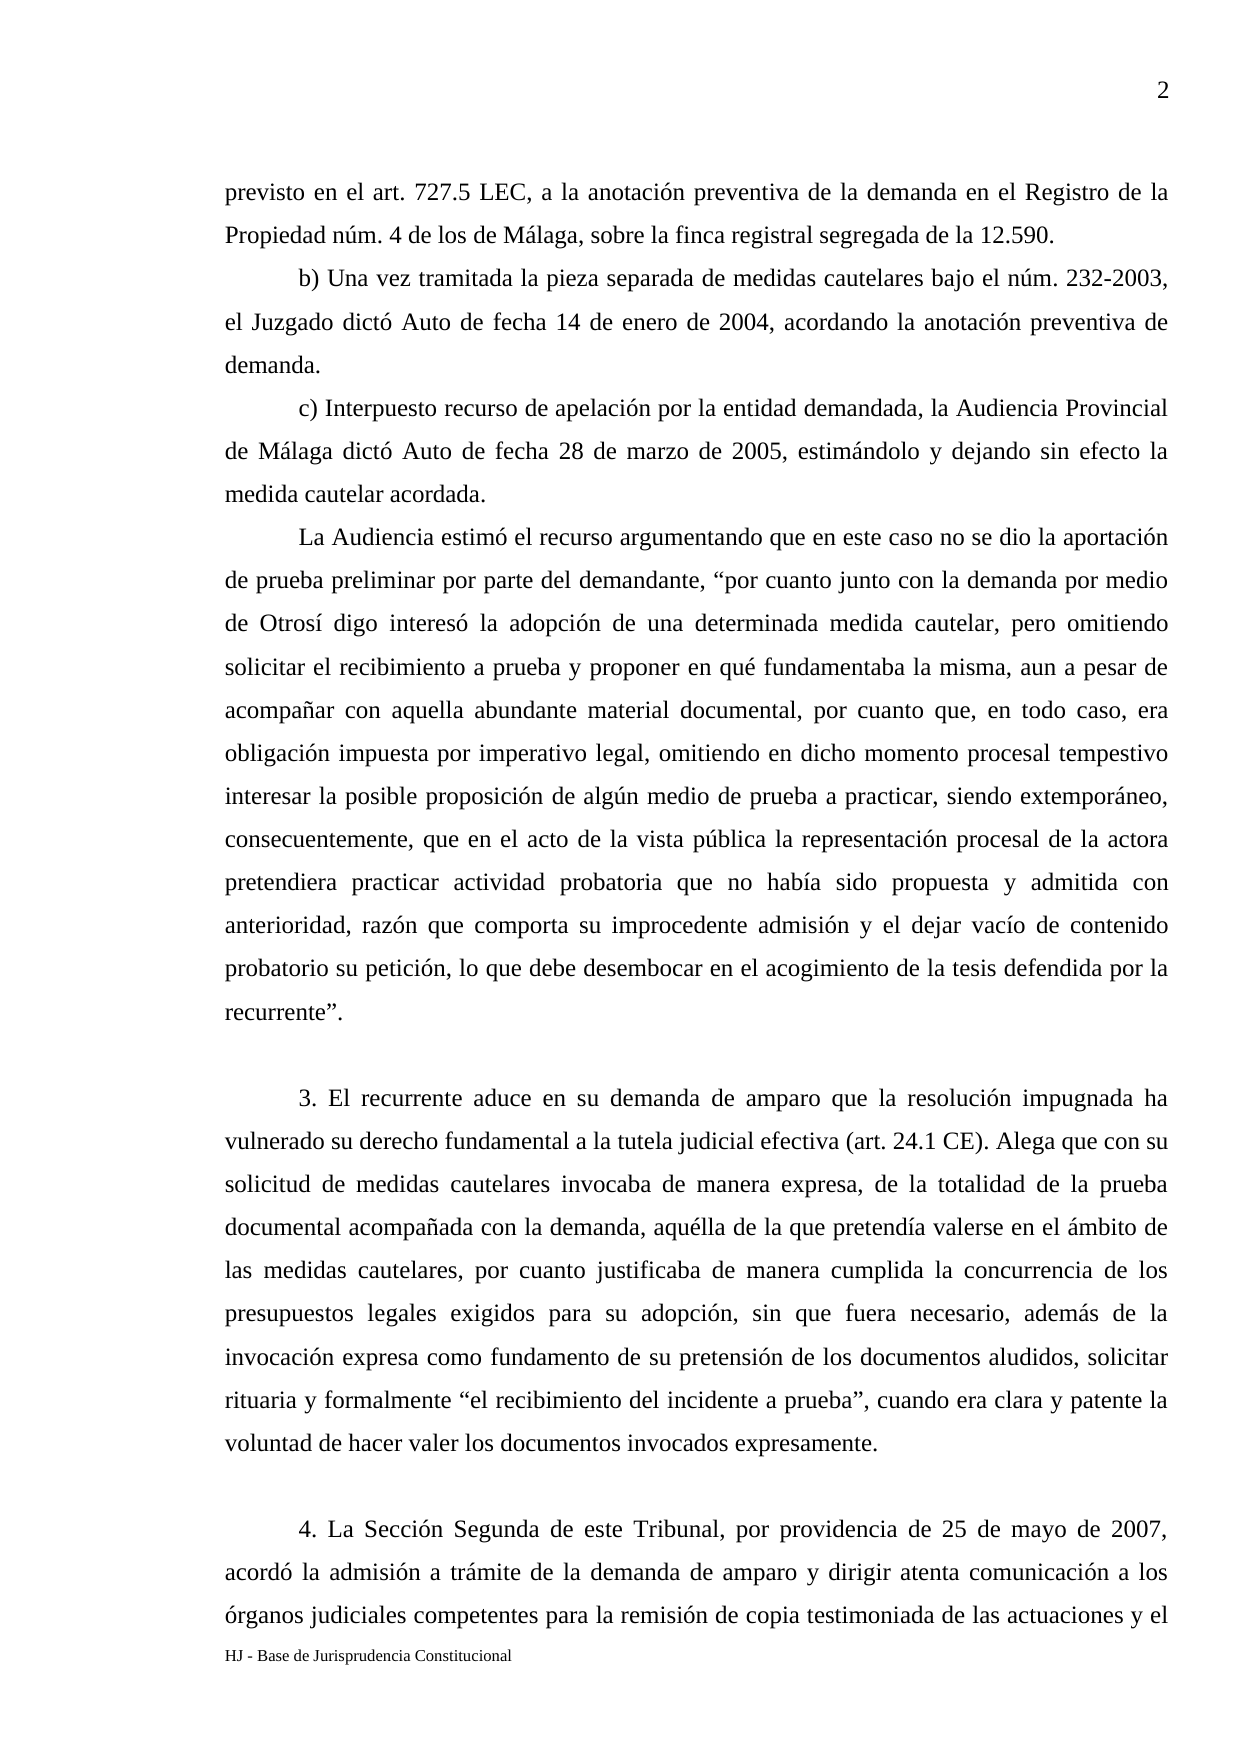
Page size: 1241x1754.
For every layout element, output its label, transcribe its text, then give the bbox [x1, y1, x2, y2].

text b) Una vez tramitada la pieza separada de medidas cautelares bajo el núm. 232-2003, el Juzgado dictó Auto de fecha 14 de enero de 2004, acordando la anotación preventiva de demanda. [224, 263, 1169, 378]
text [224, 177, 1169, 249]
text c) Interpuesto recurso de apelación por la entidad demandada, la Audiencia Provincial de Málaga dictó Auto de fecha 28 de marzo de 2005, estimándolo y dejando sin efecto la medida cautelar acordada. [224, 393, 1169, 508]
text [224, 1514, 1169, 1629]
text 3. El recurrente aduce en su demanda de amparo que la resolución impugnada ha vulnerado su derecho fundamental a la tutela judicial efectiva (art. 24.1 CE). Alega que con su solicitud de medidas cautelares invocaba de manera expresa, de la totalidad de la prueba documental acompañada con la demanda, aquélla de la que pretendía valerse en el ámbito de las medidas cautelares, por cuanto justificaba de manera cumplida la concurrencia de los presupuestos legales exigidos para su adopción, sin que fuera necesario, además de la invocación expresa como fundamento de su pretensión de los documentos aludidos, solicitar rituaria y formalmente “el recibimiento del incidente a prueba”, cuando era clara y patente la voluntad de hacer valer los documentos invocados expresamente. [224, 1083, 1169, 1457]
text La Audiencia estimó el recurso argumentando que en este caso no se dio la aportación de prueba preliminar por parte del demandante, “por cuanto junto con la demanda por medio de Otrosí digo interesó la adopción de una determinada medida cautelar, pero omitiendo solicitar el recibimiento a prueba y proponer en qué fundamentaba la misma, aun a pesar de acompañar con aquella abundante material documental, por cuanto que, en todo caso, era obligación impuesta por imperativo legal, omitiendo en dicho momento procesal tempestivo interesar la posible proposición de algún medio de prueba a practicar, siendo extemporáneo, consecuentemente, que en el acto de la vista pública la representación procesal de la actora pretendiera practicar actividad probatoria que no había sido propuesta y admitida con anterioridad, razón que comporta su improcedente admisión y el dejar vacío de contenido probatorio su petición, lo que debe desembocar en el acogimiento de la tesis defendida por la recurrente”. [224, 522, 1169, 1025]
